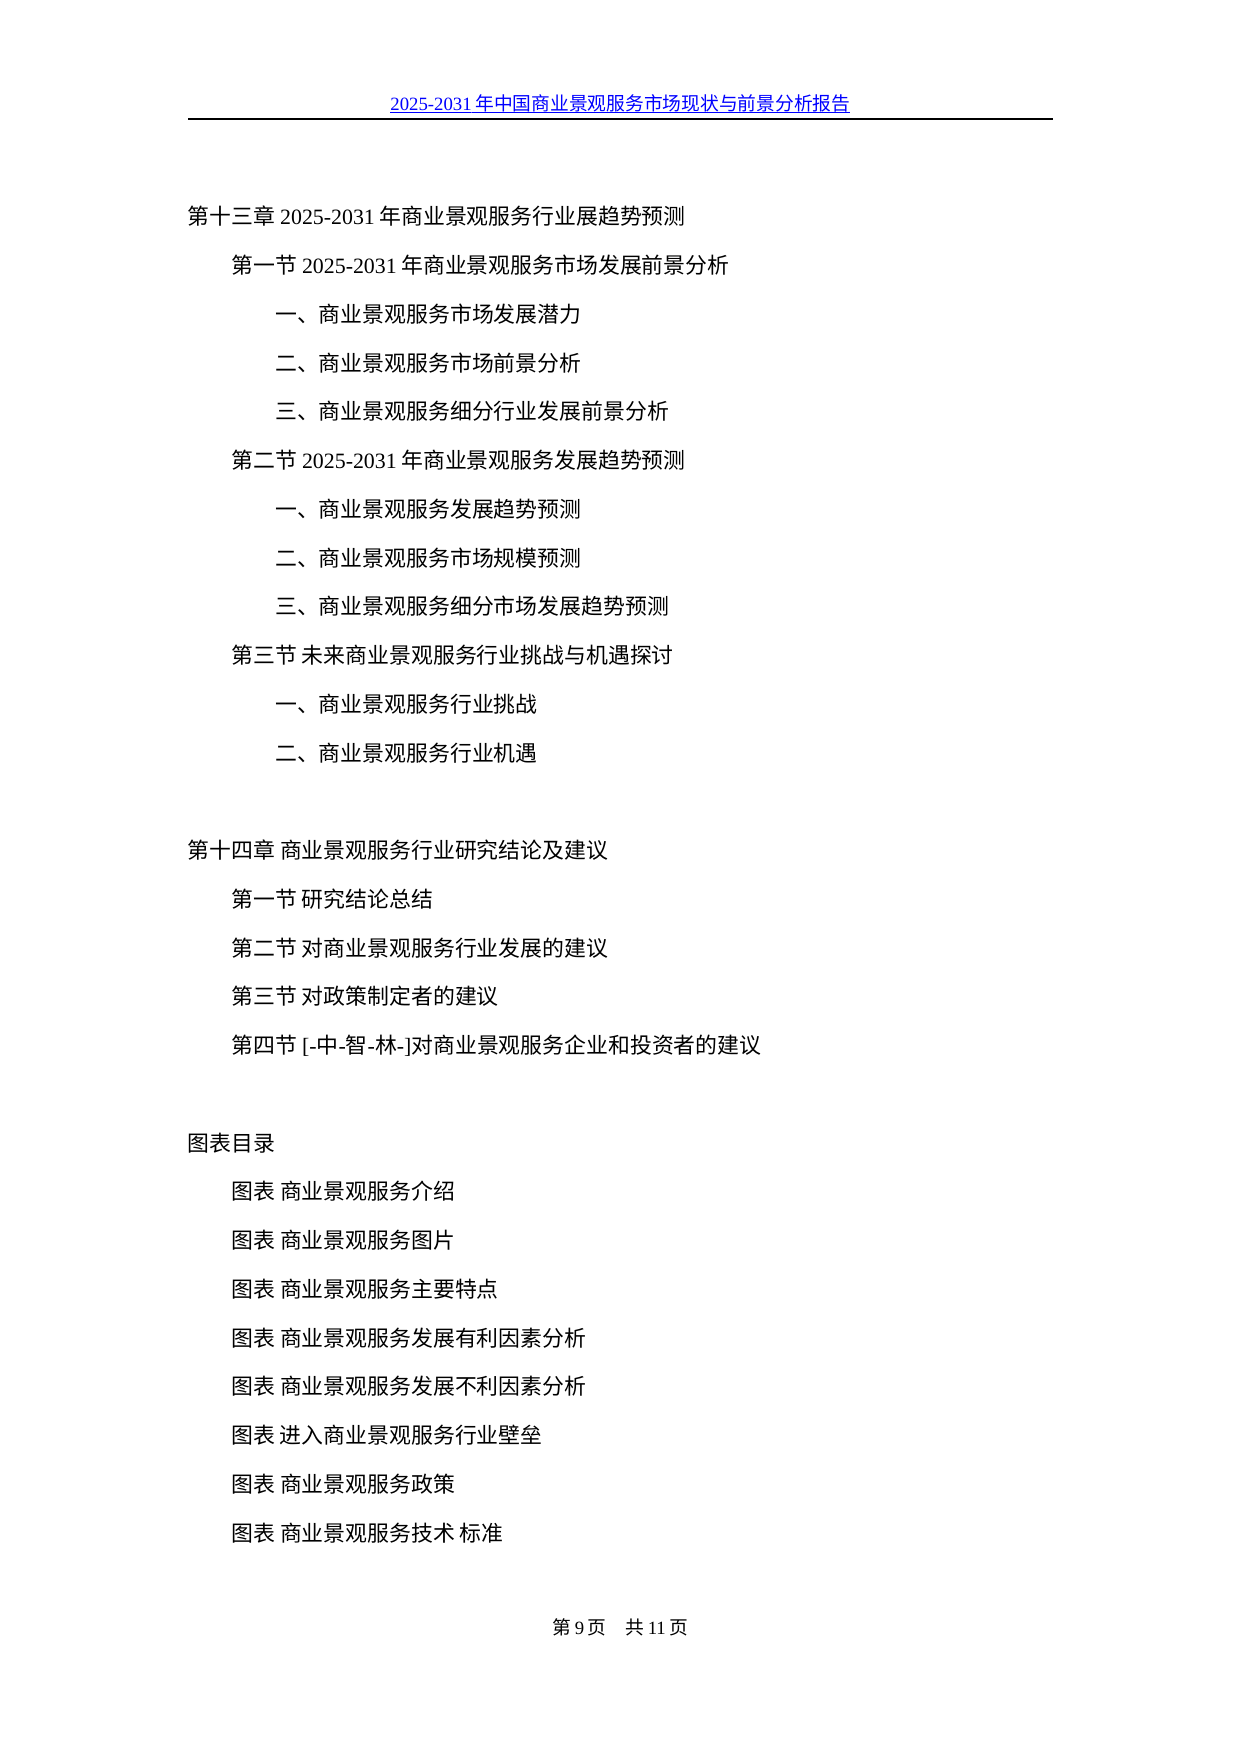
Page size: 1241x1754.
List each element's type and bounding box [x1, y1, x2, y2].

text [187, 150, 1053, 1548]
